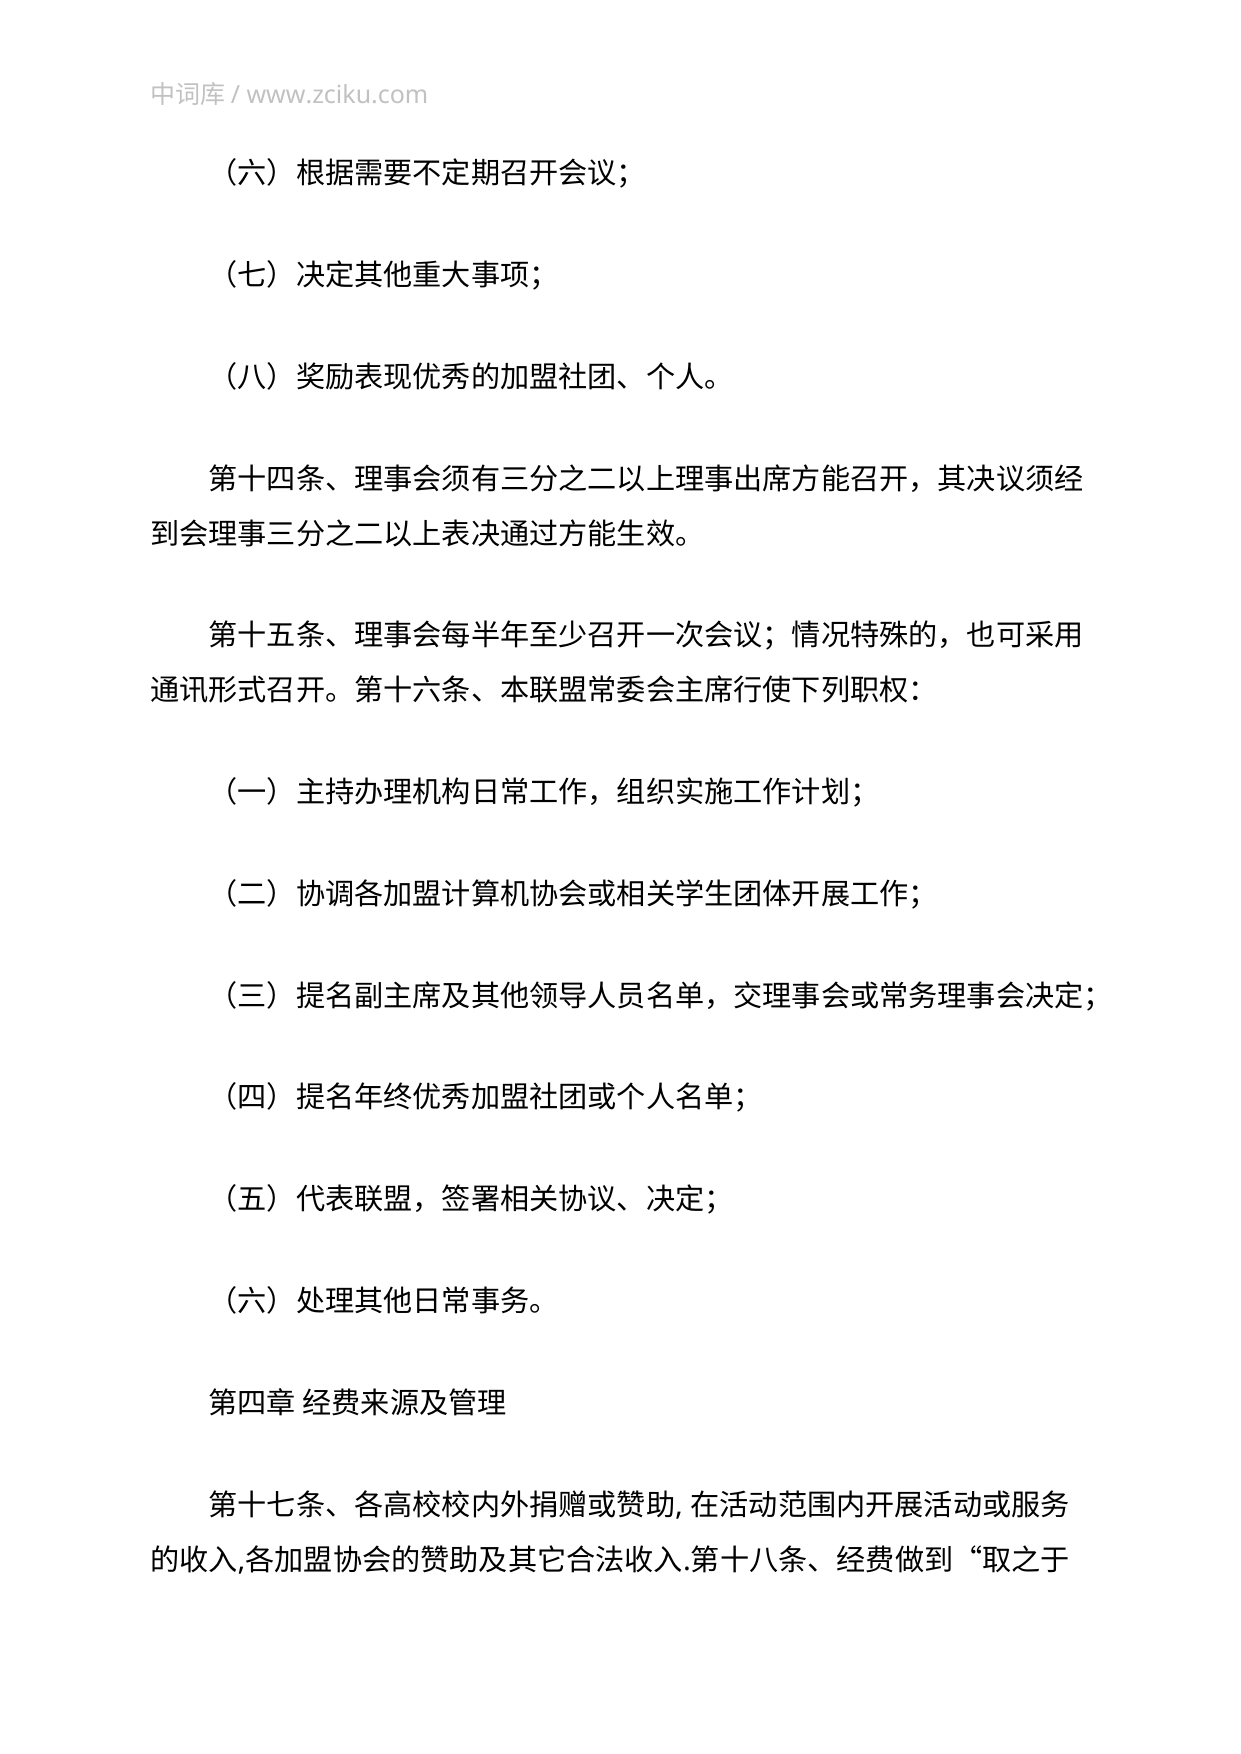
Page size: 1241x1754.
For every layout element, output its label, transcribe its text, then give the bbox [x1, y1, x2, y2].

text （五）代表联盟，签署相关协议、决定； [150, 1176, 1090, 1218]
text （四）提名年终优秀加盟社团或个人名单； [150, 1074, 1090, 1116]
text （六）根据需要不定期召开会议； [150, 150, 1090, 192]
text （七）决定其他重大事项； [150, 252, 1090, 294]
text 第十五条、理事会每半年至少召开一次会议；情况特殊的，也可采用通讯形式召开。第十六条、本联盟常委会主席行使下列职权： [150, 612, 1090, 709]
text （八）奖励表现优秀的加盟社团、个人。 [150, 353, 1090, 396]
text 第十四条、理事会须有三分之二以上理事出席方能召开，其决议须经到会理事三分之二以上表决通过方能生效。 [150, 455, 1090, 552]
text （一）主持办理机构日常工作，组织实施工作计划； [150, 769, 1090, 811]
text （六）处理其他日常事务。 [150, 1277, 1090, 1320]
text （三）提名副主席及其他领导人员名单，交理事会或常务理事会决定； [150, 972, 1090, 1014]
text （二）协调各加盟计算机协会或相关学生团体开展工作； [150, 870, 1090, 913]
text 第四章 经费来源及管理 [150, 1379, 1090, 1422]
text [150, 1481, 1090, 1578]
